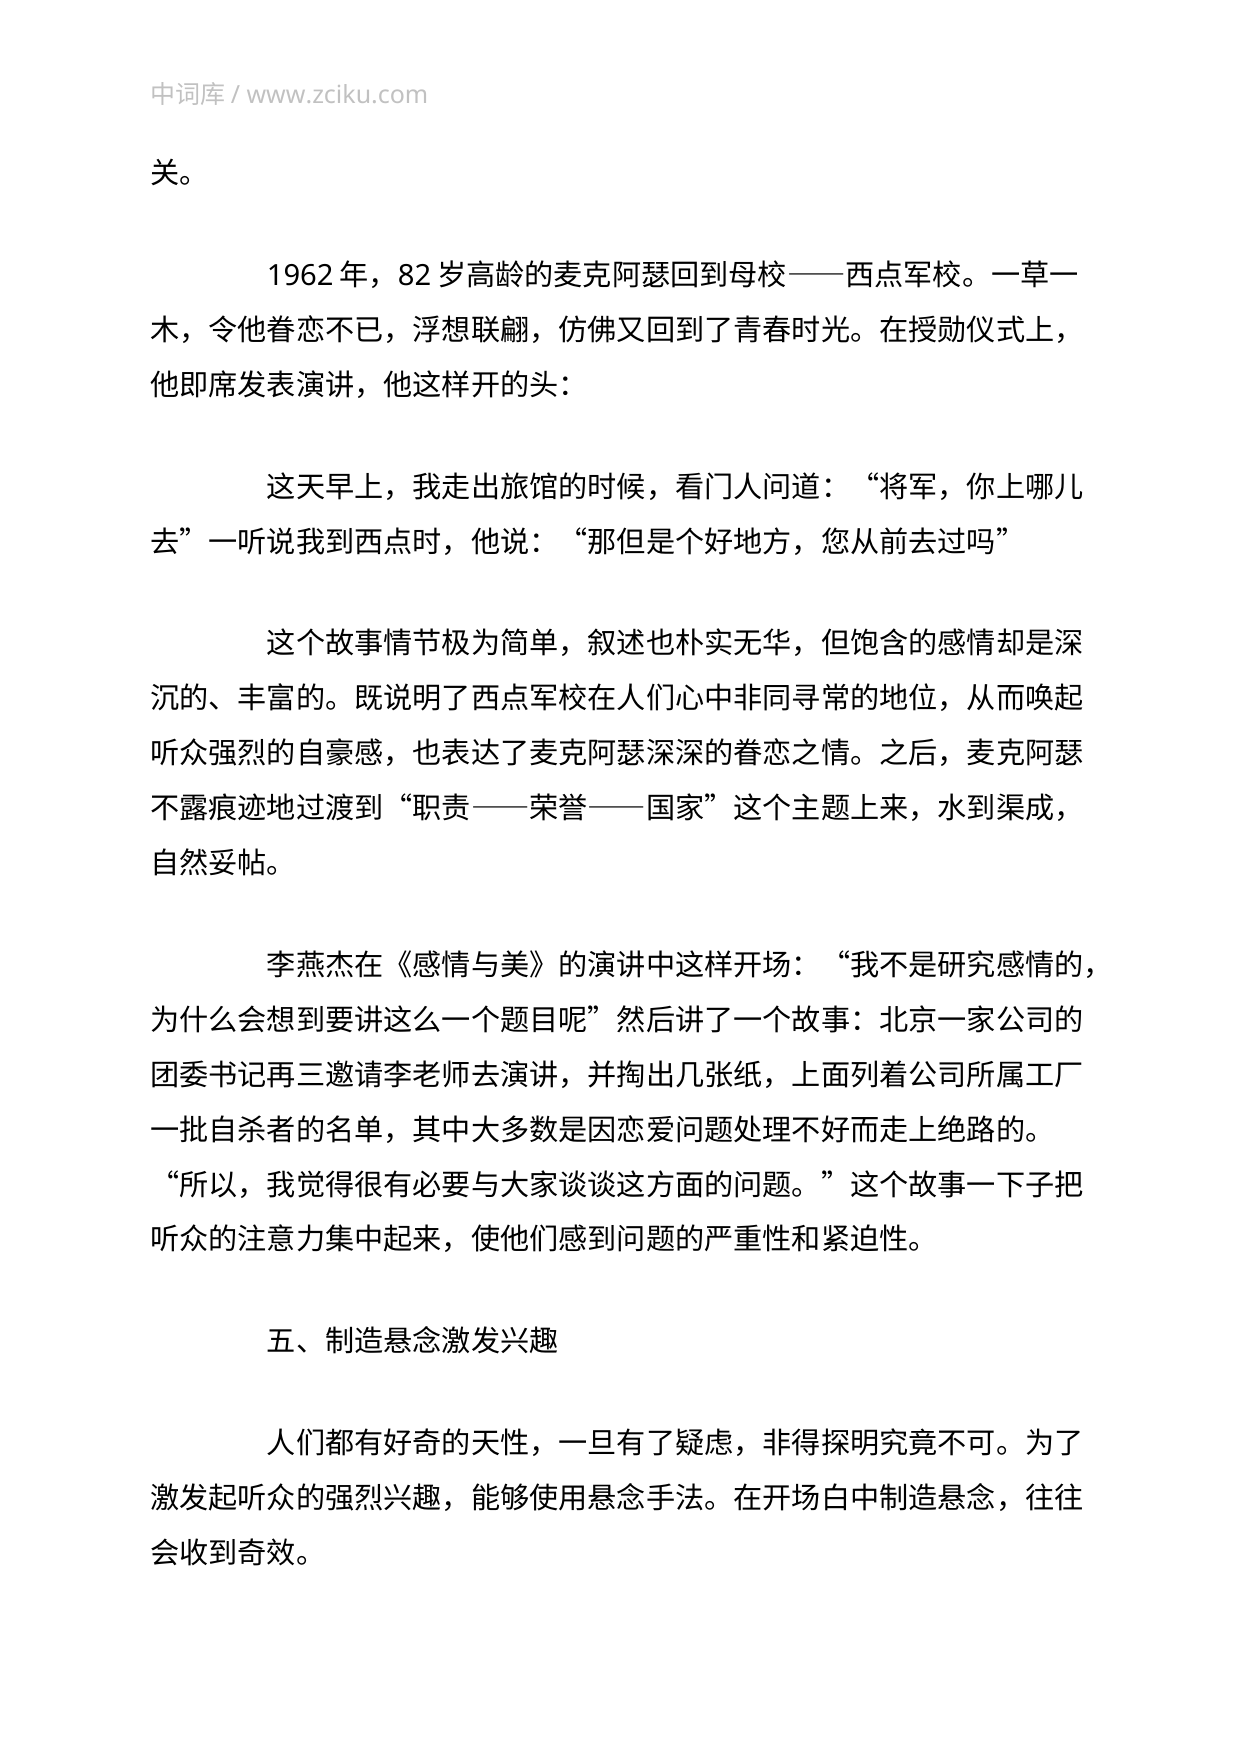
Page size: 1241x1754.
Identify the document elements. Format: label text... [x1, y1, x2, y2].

text 这天早上，我走出旅馆的时候，看门人问道：“将军，你上哪儿去”一听说我到西点时，他说：“那但是个好地方，您从前去过吗” [150, 463, 1090, 561]
text 这个故事情节极为简单，叙述也朴实无华，但饱含的感情却是深沉的、丰富的。既说明了西点军校在人们心中非同寻常的地位，从而唤起听众强烈的自豪感，也表达了麦克阿瑟深深的眷恋之情。之后，麦克阿瑟不露痕迹地过渡到“职责——荣誉——国家”这个主题上来，水到渠成，自然妥帖。 [150, 620, 1090, 882]
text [150, 150, 1090, 192]
text 1962年，82岁高龄的麦克阿瑟回到母校——西点军校。一草一木，令他眷恋不已，浮想联翩，仿佛又回到了青春时光。在授勋仪式上，他即席发表演讲，他这样开的头： [150, 252, 1090, 404]
text 李燕杰在《感情与美》的演讲中这样开场：“我不是研究感情的，为什么会想到要讲这么一个题目呢”然后讲了一个故事：北京一家公司的团委书记再三邀请李老师去演讲，并掏出几张纸，上面列着公司所属工厂一批自杀者的名单，其中大多数是因恋爱问题处理不好而走上绝路的。“所以，我觉得很有必要与大家谈谈这方面的问题。”这个故事一下子把听众的注意力集中起来，使他们感到问题的严重性和紧迫性。 [150, 941, 1090, 1258]
text 人们都有好奇的天性，一旦有了疑虑，非得探明究竟不可。为了激发起听众的强烈兴趣，能够使用悬念手法。在开场白中制造悬念，往往会收到奇效。 [150, 1419, 1090, 1572]
text 五、制造悬念激发兴趣 [150, 1318, 1090, 1360]
